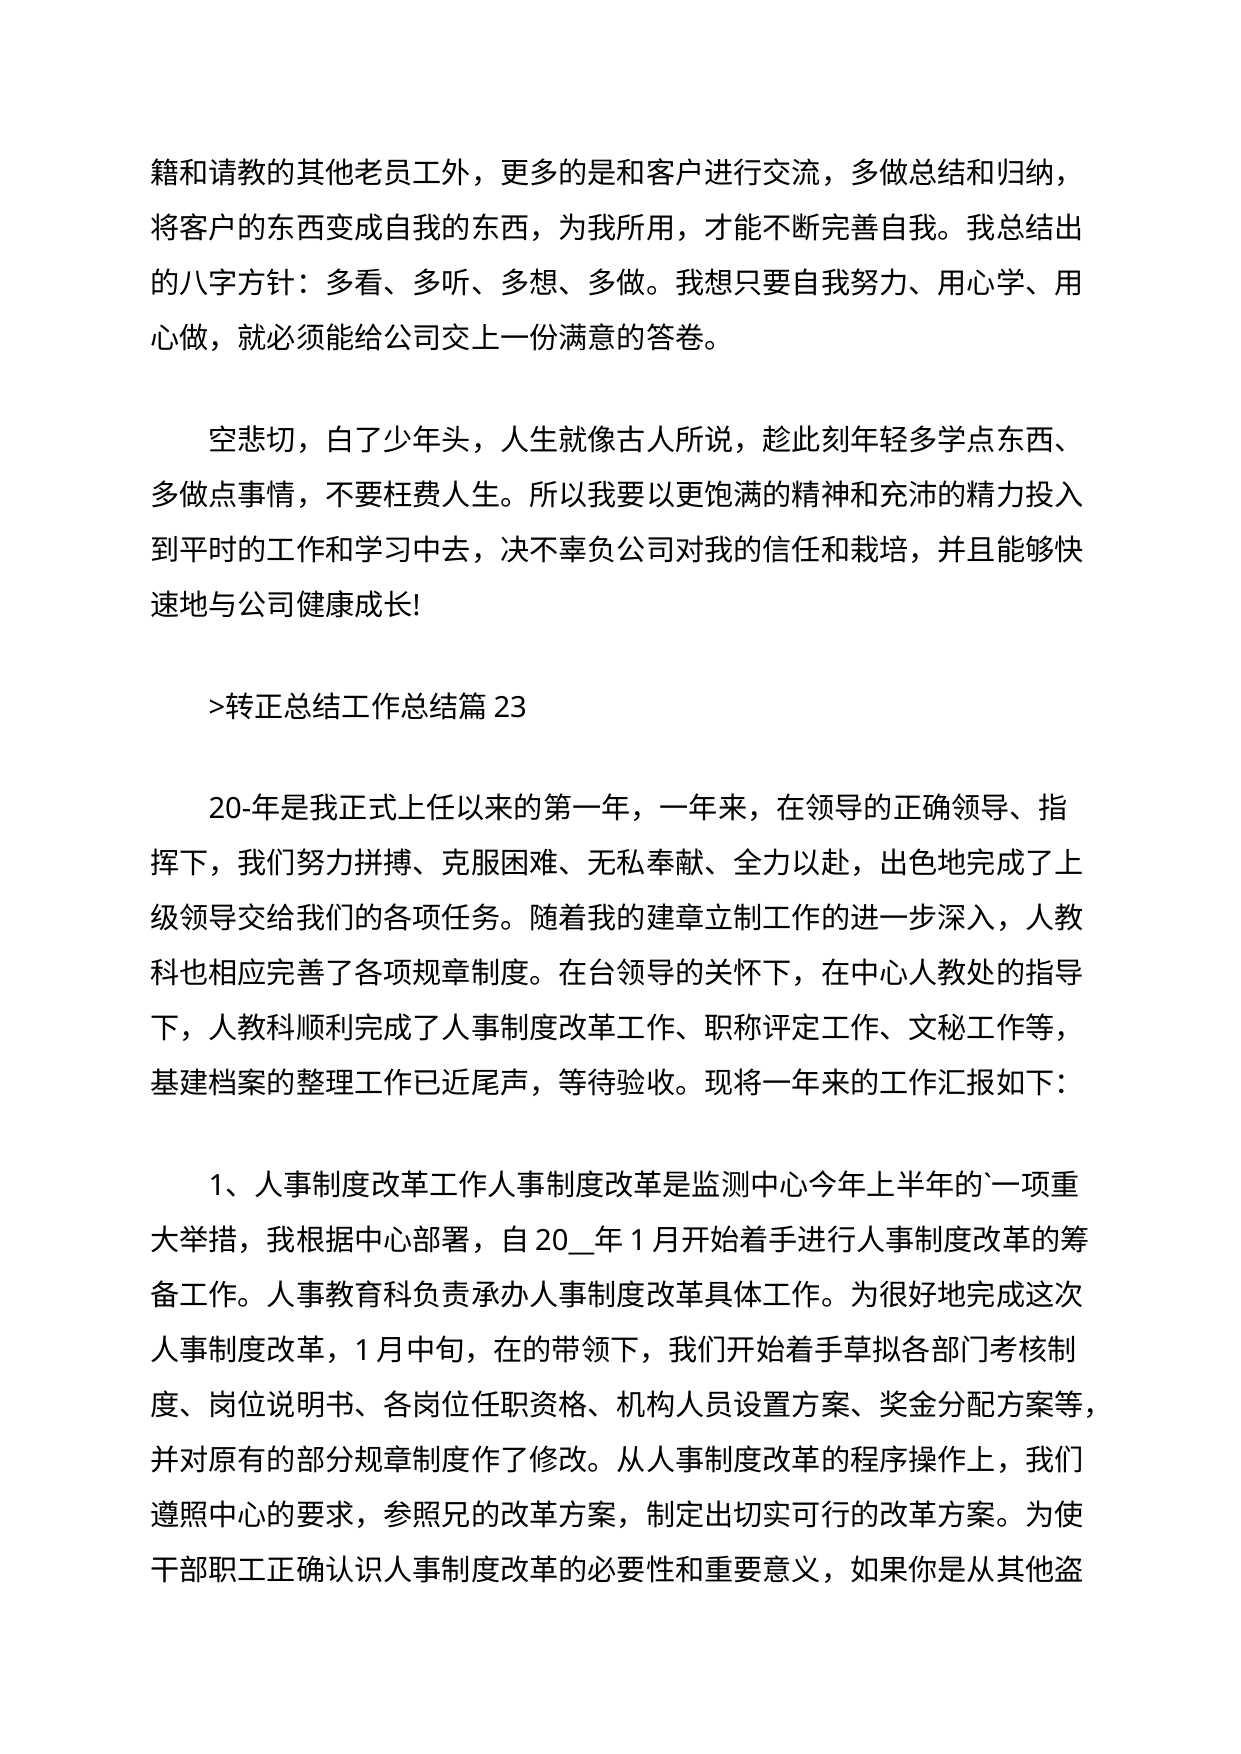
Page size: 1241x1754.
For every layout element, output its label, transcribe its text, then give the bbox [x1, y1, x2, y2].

text 20-年是我正式上任以来的第一年，一年来，在领导的正确领导、指挥下，我们努力拼搏、克服困难、无私奉献、全力以赴，出色地完成了上级领导交给我们的各项任务。随着我的建章立制工作的进一步深入，人教科也相应完善了各项规章制度。在台领导的关怀下，在中心人教处的指导下，人教科顺利完成了人事制度改革工作、职称评定工作、文秘工作等，基建档案的整理工作已近尾声，等待验收。现将一年来的工作汇报如下： [150, 785, 1090, 1102]
text >转正总结工作总结篇23 [150, 683, 1090, 726]
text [150, 150, 1090, 357]
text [150, 1161, 1090, 1588]
text 空悲切，白了少年头，人生就像古人所说，趁此刻年轻多学点东西、多做点事情，不要枉费人生。所以我要以更饱满的精神和充沛的精力投入到平时的工作和学习中去，决不辜负公司对我的信任和栽培，并且能够快速地与公司健康成长! [150, 416, 1090, 623]
